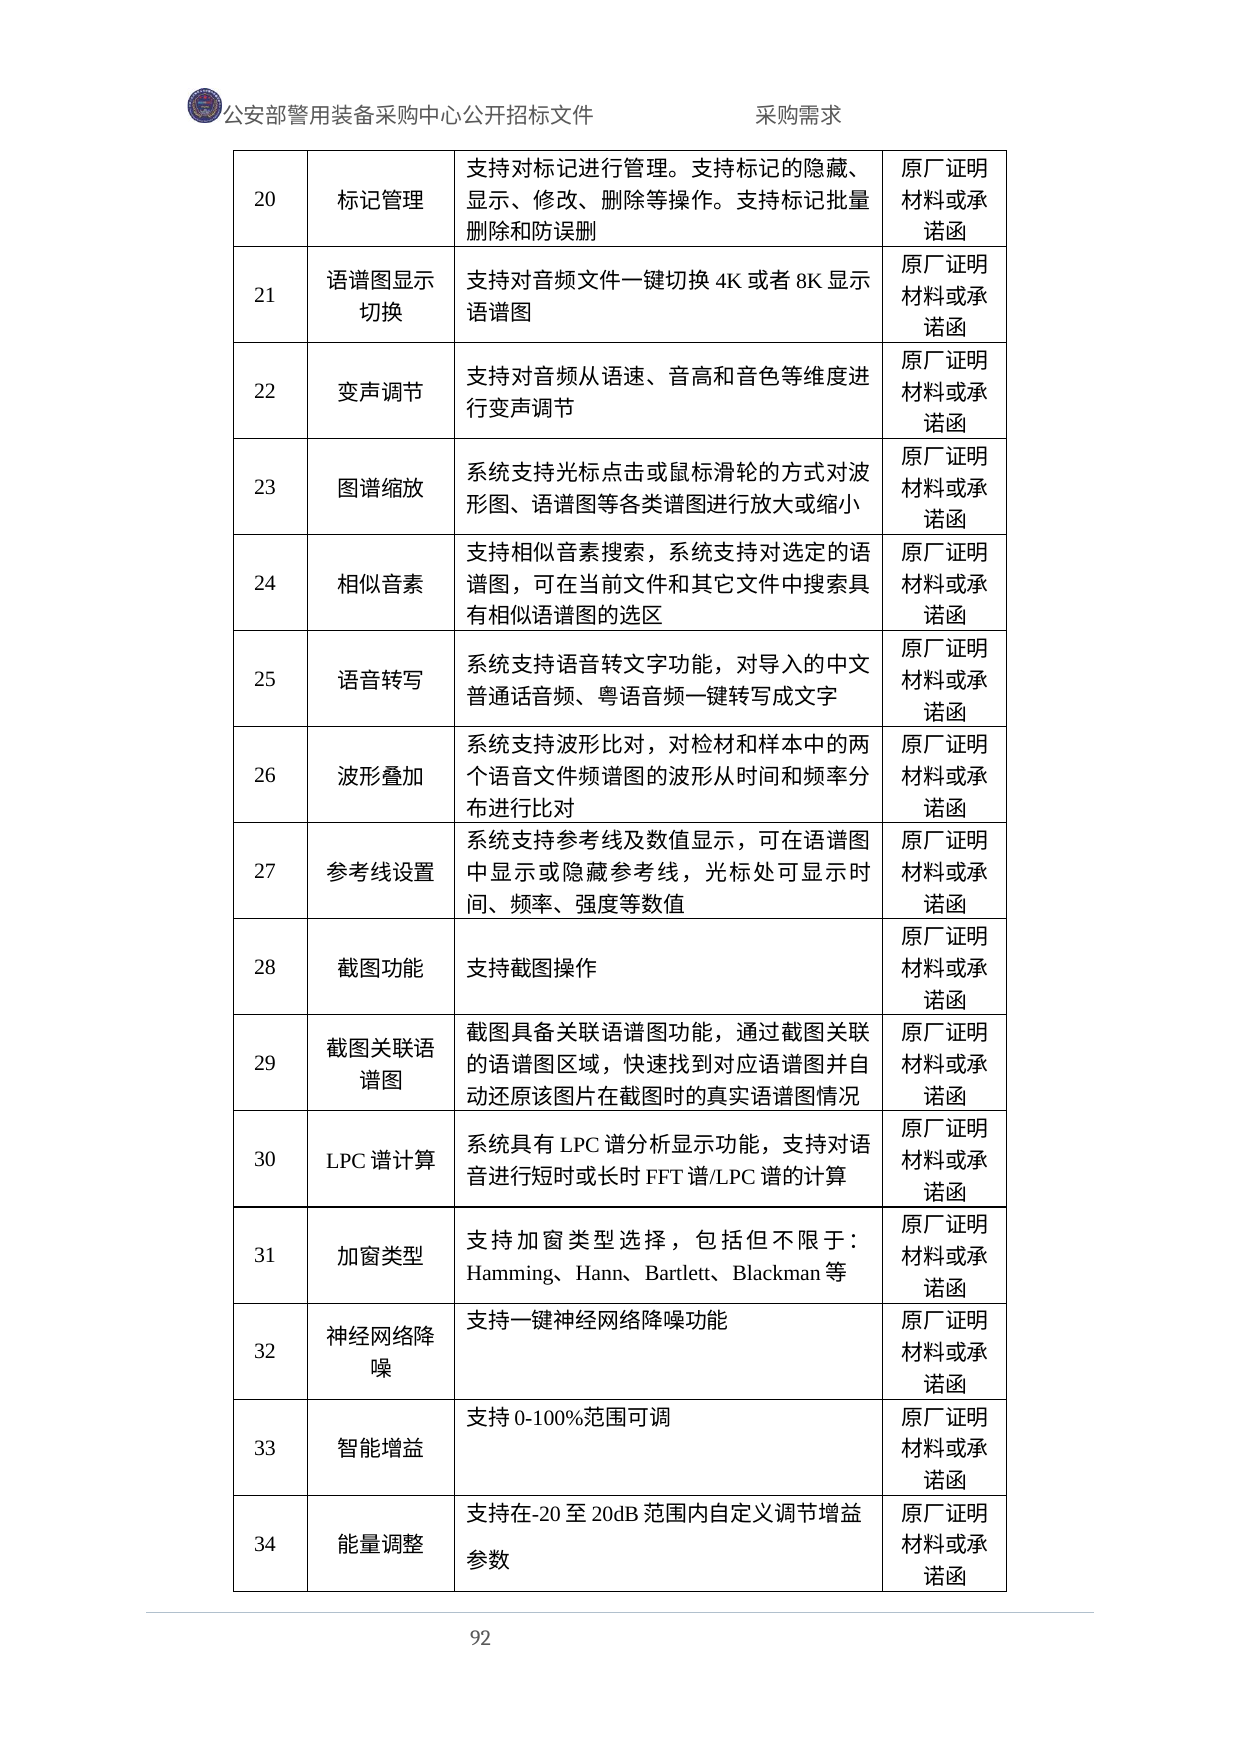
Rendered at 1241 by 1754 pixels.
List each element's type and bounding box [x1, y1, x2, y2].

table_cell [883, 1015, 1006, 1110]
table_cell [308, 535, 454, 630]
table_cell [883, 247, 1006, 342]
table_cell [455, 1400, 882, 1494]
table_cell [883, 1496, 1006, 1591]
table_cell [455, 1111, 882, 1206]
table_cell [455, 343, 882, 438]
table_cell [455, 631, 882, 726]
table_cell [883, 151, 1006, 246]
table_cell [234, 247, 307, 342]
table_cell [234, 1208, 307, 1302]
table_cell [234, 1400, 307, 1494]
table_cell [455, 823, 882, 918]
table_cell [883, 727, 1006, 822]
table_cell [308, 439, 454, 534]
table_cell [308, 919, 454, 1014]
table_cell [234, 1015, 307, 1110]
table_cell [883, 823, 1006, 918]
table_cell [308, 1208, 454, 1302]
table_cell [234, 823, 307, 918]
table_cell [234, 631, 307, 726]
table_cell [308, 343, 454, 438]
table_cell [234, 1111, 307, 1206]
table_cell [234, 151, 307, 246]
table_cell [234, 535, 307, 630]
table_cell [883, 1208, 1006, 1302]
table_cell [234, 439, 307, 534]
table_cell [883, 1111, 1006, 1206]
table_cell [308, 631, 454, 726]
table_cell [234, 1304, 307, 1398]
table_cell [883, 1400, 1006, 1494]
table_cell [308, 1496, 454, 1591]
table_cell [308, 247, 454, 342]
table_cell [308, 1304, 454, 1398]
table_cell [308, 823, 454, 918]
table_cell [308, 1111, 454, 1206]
picture [187, 88, 222, 123]
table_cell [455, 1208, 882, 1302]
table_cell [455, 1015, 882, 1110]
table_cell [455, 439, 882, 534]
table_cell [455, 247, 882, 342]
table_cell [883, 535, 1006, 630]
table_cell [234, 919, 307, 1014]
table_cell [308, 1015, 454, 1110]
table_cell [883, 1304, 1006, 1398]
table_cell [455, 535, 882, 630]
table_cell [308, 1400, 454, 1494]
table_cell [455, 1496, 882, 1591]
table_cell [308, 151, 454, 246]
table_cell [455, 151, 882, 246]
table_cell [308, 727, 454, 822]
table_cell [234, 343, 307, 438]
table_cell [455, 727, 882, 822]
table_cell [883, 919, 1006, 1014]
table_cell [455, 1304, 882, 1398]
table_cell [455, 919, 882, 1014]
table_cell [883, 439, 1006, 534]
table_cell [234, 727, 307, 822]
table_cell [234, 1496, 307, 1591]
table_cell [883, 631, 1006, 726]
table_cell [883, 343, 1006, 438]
